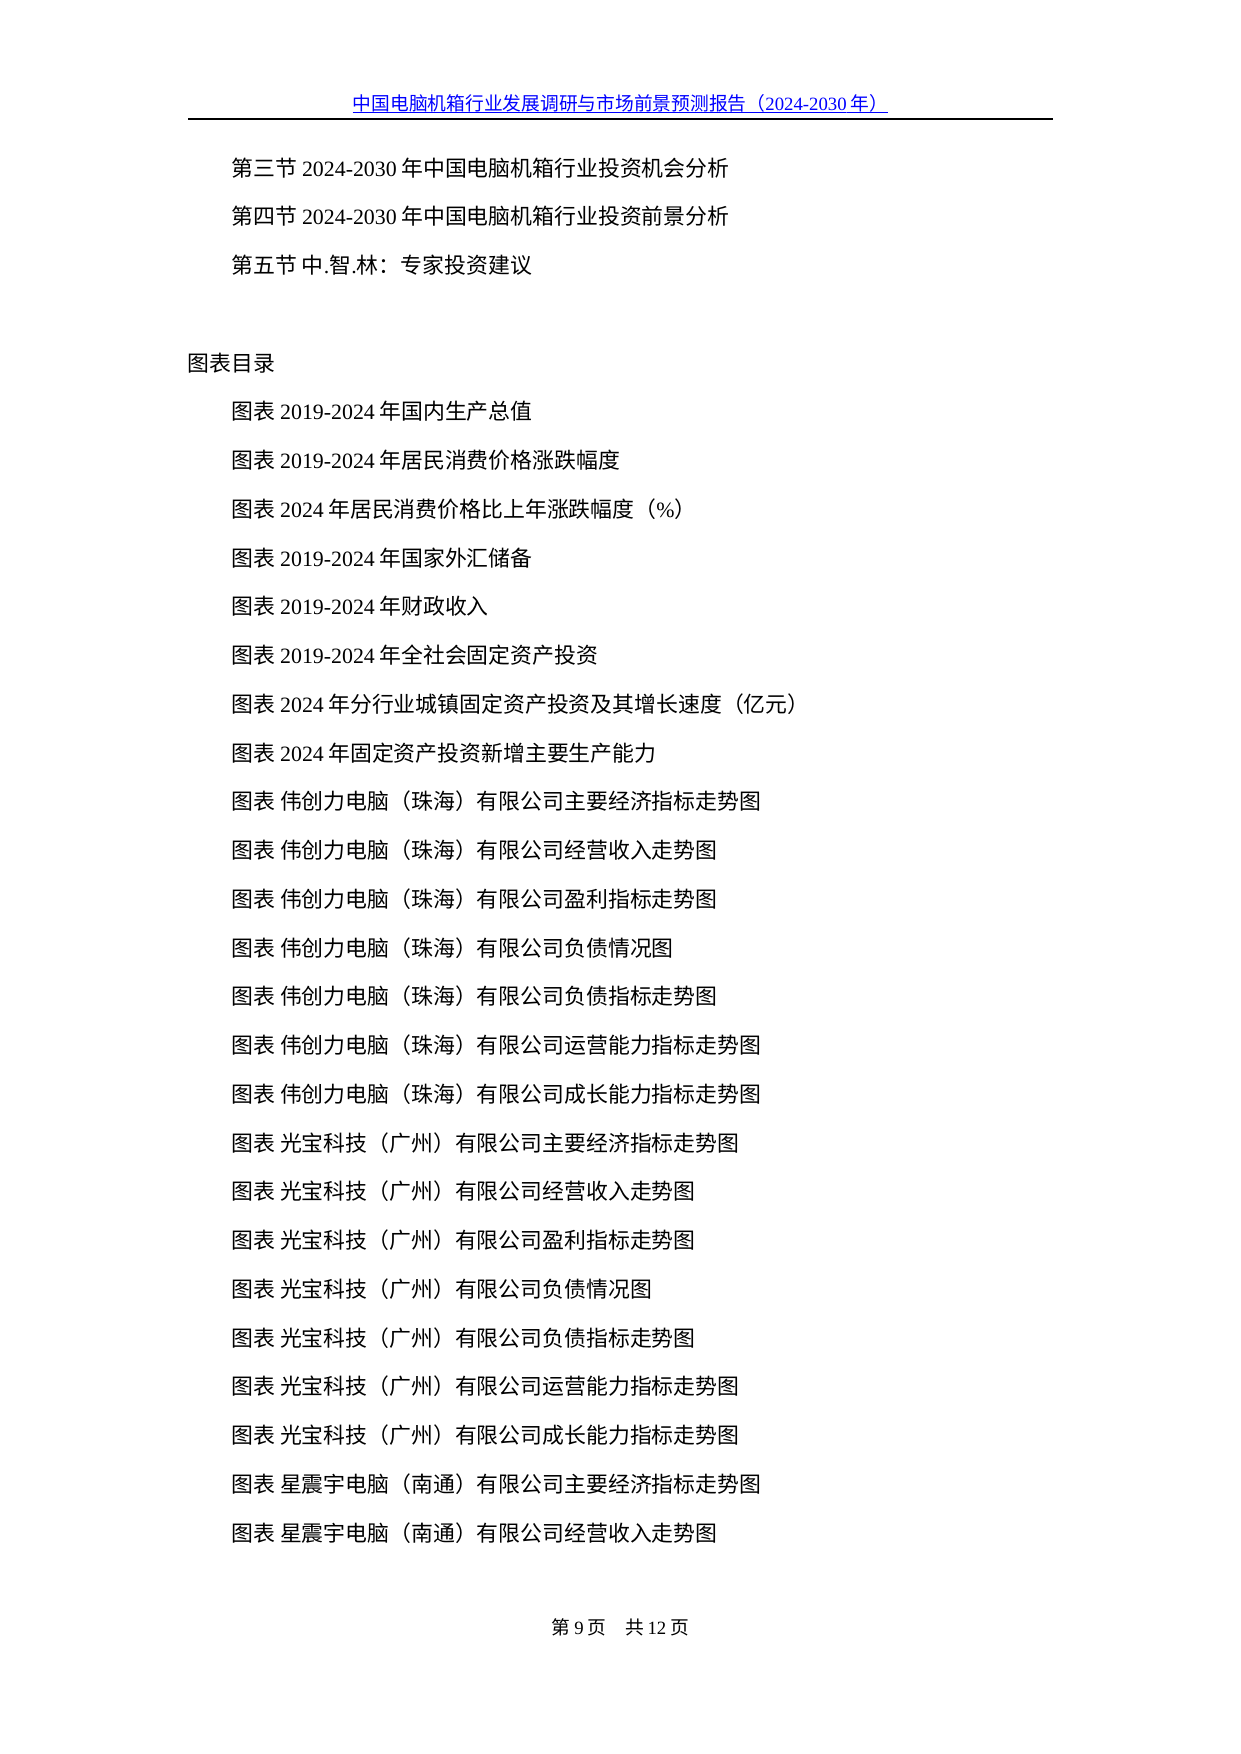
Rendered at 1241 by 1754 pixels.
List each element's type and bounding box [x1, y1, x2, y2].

text [187, 150, 1053, 1548]
